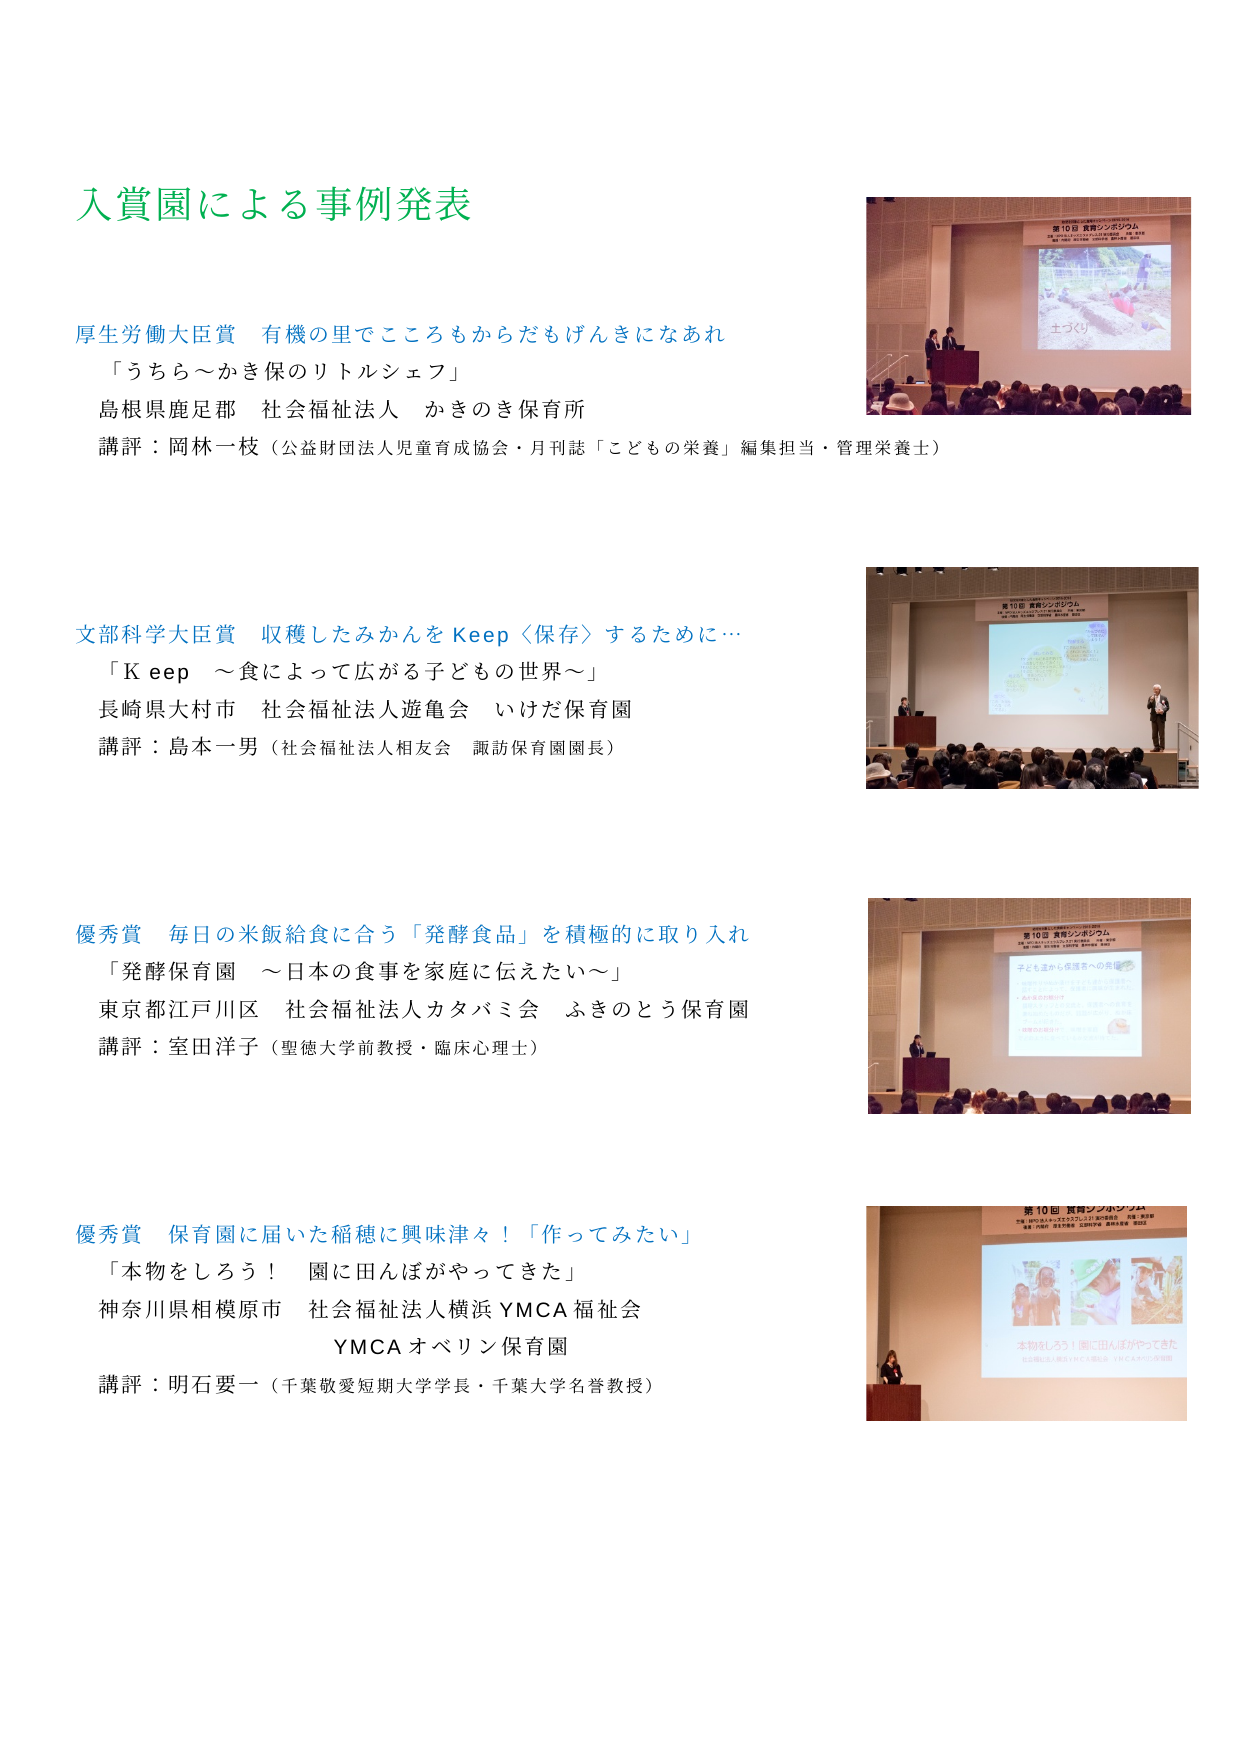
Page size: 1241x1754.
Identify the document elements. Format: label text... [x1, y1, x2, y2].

text 東京都江戸川区 社会福祉法人カタバミ会 ふきのとう保育園 [75, 989, 868, 1027]
text 「うちら～かき保のリトルシェフ」 [75, 352, 1165, 389]
text 講評：岡林一枝（公益財団法人児童育成協会・月刊誌「こどもの栄養」編集担当・管理栄養士） [75, 427, 1165, 464]
text 文部科学大臣賞 収穫したみかんをKeep〈保存〉するために… [75, 614, 1165, 652]
text 優秀賞 毎日の米飯給食に合う「発酵食品」を積極的に取り入れ [75, 914, 868, 952]
text 「Ｋeep ～食によって広がる子どもの世界～」 [75, 652, 1165, 689]
picture [866, 1206, 1187, 1421]
text 入賞園による事例発表 [75, 164, 1165, 239]
text 「本物をしろう！ 園に田んぼがやってきた」 [75, 1252, 1165, 1289]
text 神奈川県相模原市 社会福祉法人横浜YMCA福祉会 [75, 1289, 1165, 1327]
text 講評：明石要一（千葉敬愛短期大学学長・千葉大学名誉教授） [75, 1364, 1165, 1402]
text YMCAオベリン保育園 [75, 1327, 1165, 1364]
picture [868, 898, 1191, 1114]
text 長崎県大村市 社会福祉法人遊亀会 いけだ保育園 [75, 689, 1165, 727]
text 講評：室田洋子（聖徳大学前教授・臨床心理士） [75, 1027, 868, 1064]
picture [866, 567, 1199, 789]
text 講評：島本一男（社会福祉法人相友会 諏訪保育園園長） [75, 727, 1165, 764]
picture [866, 197, 1192, 415]
text 厚生労働大臣賞 有機の里でこころもからだもげんきになあれ [75, 314, 1165, 352]
text 島根県鹿足郡 社会福祉法人 かきのき保育所 [75, 389, 1165, 427]
text 優秀賞 保育園に届いた稲穂に興味津々！「作ってみたい」 [75, 1214, 1165, 1252]
text 「発酵保育園 ～日本の食事を家庭に伝えたい～」 [75, 952, 868, 989]
